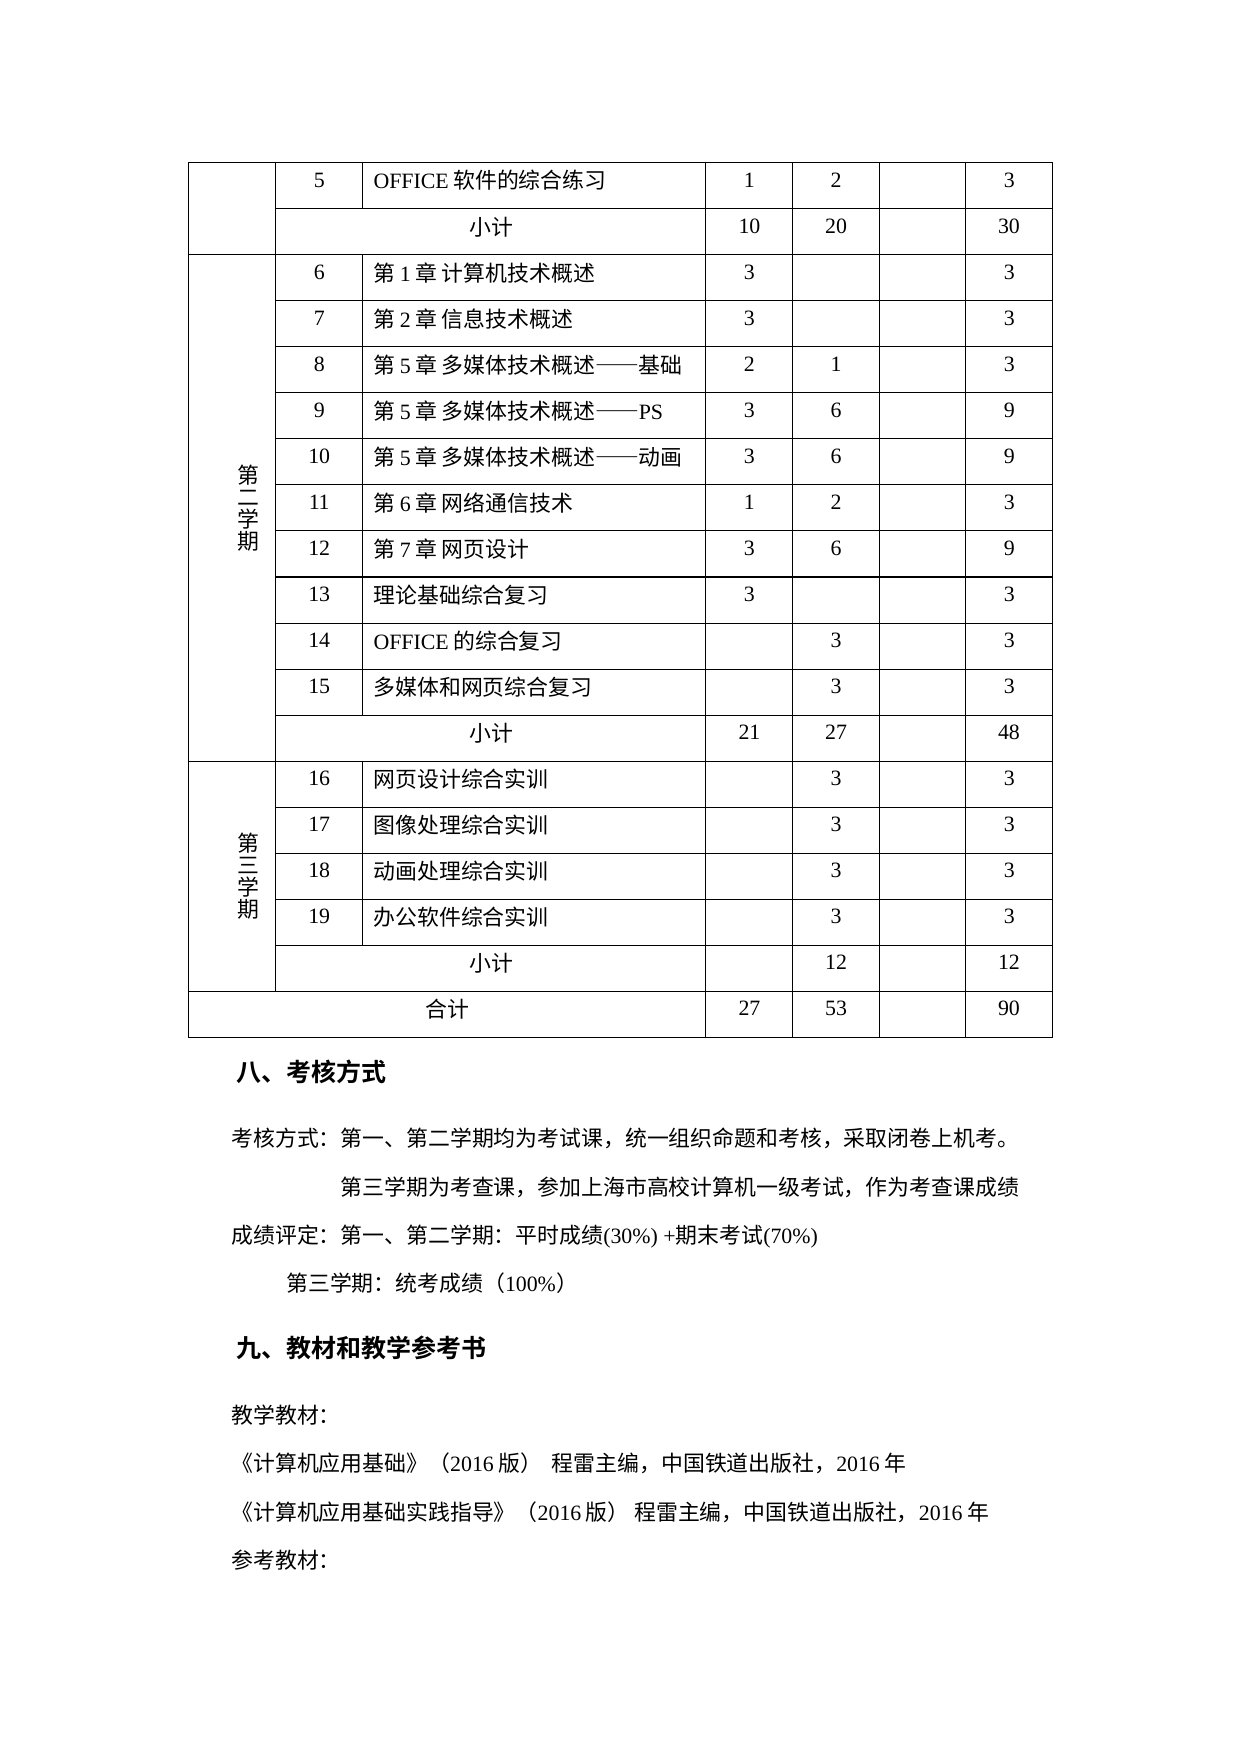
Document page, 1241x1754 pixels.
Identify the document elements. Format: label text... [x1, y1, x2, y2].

table_cell 第5章 多媒体技术概述——基础 [363, 347, 705, 392]
table_cell 27 [706, 992, 792, 1037]
table_cell 12 [966, 946, 1052, 991]
table_cell 第5章 多媒体技术概述——动画 [363, 439, 705, 484]
text 八、考核方式 [187, 1038, 1053, 1103]
table_cell 3 [793, 670, 879, 714]
table_cell 动画处理综合实训 [363, 854, 705, 899]
table_cell 20 [793, 209, 879, 254]
table_cell [880, 716, 965, 761]
text 九、教材和教学参考书 [187, 1314, 1053, 1379]
table_cell 合计 [189, 992, 705, 1037]
table_cell [880, 531, 965, 576]
table_cell 12 [793, 946, 879, 991]
table_cell 3 [966, 900, 1052, 945]
table_cell 3 [966, 762, 1052, 807]
table_cell [880, 808, 965, 853]
table_cell 2 [793, 163, 879, 208]
table_cell [880, 762, 965, 807]
table_cell 图像处理综合实训 [363, 808, 705, 853]
table_cell [880, 209, 965, 254]
table_cell 7 [276, 301, 362, 346]
table_cell 17 [276, 808, 362, 853]
table_cell [706, 670, 792, 714]
table_cell 1 [793, 347, 879, 392]
table_cell [880, 163, 965, 208]
table_cell 3 [706, 578, 792, 622]
table_cell 3 [706, 531, 792, 576]
table_cell [880, 485, 965, 530]
table_cell [793, 255, 879, 300]
table_cell 3 [966, 578, 1052, 622]
table_cell 30 [966, 209, 1052, 254]
table_cell 3 [706, 439, 792, 484]
table_cell 2 [793, 485, 879, 530]
table_cell 21 [706, 716, 792, 761]
table_cell OFFICE的综合复习 [363, 624, 705, 668]
table_cell 第6章 网络通信技术 [363, 485, 705, 530]
text 第三学期：统考成绩（100%） [187, 1266, 1053, 1298]
table_cell [880, 255, 965, 300]
table_cell [706, 900, 792, 945]
table_cell 3 [793, 624, 879, 668]
table_cell 3 [966, 808, 1052, 853]
table_cell 10 [276, 439, 362, 484]
table_cell [880, 439, 965, 484]
table_cell 9 [276, 393, 362, 438]
table_cell 16 [276, 762, 362, 807]
table_cell 3 [706, 255, 792, 300]
text 成绩评定：第一、第二学期：平时成绩(30%) +期末考试(70%) [187, 1218, 1053, 1250]
table_cell [706, 854, 792, 899]
table_cell [880, 301, 965, 346]
table_cell 90 [966, 992, 1052, 1037]
table_cell [880, 347, 965, 392]
table_cell 小计 [276, 716, 705, 761]
table_cell [706, 624, 792, 668]
table_cell 27 [793, 716, 879, 761]
table_cell 6 [793, 531, 879, 576]
table_cell 3 [706, 301, 792, 346]
table_cell 18 [276, 854, 362, 899]
table_cell 3 [966, 301, 1052, 346]
table_cell 3 [966, 485, 1052, 530]
table_cell 多媒体和网页综合复习 [363, 670, 705, 714]
table_cell 5 [276, 163, 362, 208]
table_cell 13 [276, 578, 362, 622]
table_cell 19 [276, 900, 362, 945]
table_cell 2 [706, 347, 792, 392]
table_cell 办公软件综合实训 [363, 900, 705, 945]
table_cell 3 [706, 393, 792, 438]
table_cell 3 [966, 255, 1052, 300]
table_cell 10 [706, 209, 792, 254]
table_cell 3 [966, 854, 1052, 899]
table_cell 3 [966, 163, 1052, 208]
table_cell 第三学期 [189, 762, 275, 991]
table_cell 3 [793, 762, 879, 807]
table_cell 小计 [276, 209, 705, 254]
table_cell 第2章 信息技术概述 [363, 301, 705, 346]
table_cell 6 [276, 255, 362, 300]
table_cell 15 [276, 670, 362, 714]
table_cell [706, 762, 792, 807]
table_cell [880, 393, 965, 438]
table_cell 小计 [276, 946, 705, 991]
table_cell 第1章 计算机技术概述 [363, 255, 705, 300]
table_cell [880, 900, 965, 945]
table_cell [880, 670, 965, 714]
table_cell [880, 854, 965, 899]
text 《计算机应用基础》（2016版） 程雷主编，中国铁道出版社，2016年 [187, 1446, 1053, 1478]
table_cell 3 [793, 854, 879, 899]
table_cell 8 [276, 347, 362, 392]
table_cell 3 [966, 670, 1052, 714]
table_cell OFFICE软件的综合练习 [363, 163, 705, 208]
table_cell 第5章 多媒体技术概述——PS [363, 393, 705, 438]
table_cell 53 [793, 992, 879, 1037]
table_cell 1 [706, 485, 792, 530]
table_cell [880, 624, 965, 668]
table_cell 9 [966, 439, 1052, 484]
table_cell [706, 808, 792, 853]
table_cell 3 [966, 624, 1052, 668]
table_cell [706, 946, 792, 991]
table_cell 14 [276, 624, 362, 668]
table_cell 3 [966, 347, 1052, 392]
table_cell 11 [276, 485, 362, 530]
table_cell 48 [966, 716, 1052, 761]
table_cell [793, 301, 879, 346]
table_cell [880, 578, 965, 622]
text 考核方式：第一、第二学期均为考试课，统一组织命题和考核，采取闭卷上机考。 [187, 1121, 1053, 1153]
text 第三学期为考查课，参加上海市高校计算机一级考试，作为考查课成绩 [187, 1169, 1053, 1202]
text 教学教材： [187, 1397, 1053, 1430]
table_cell 第7章 网页设计 [363, 531, 705, 576]
table_cell [793, 578, 879, 622]
table_cell 网页设计综合实训 [363, 762, 705, 807]
table_cell 9 [966, 531, 1052, 576]
table_cell 9 [966, 393, 1052, 438]
table_cell 第二学期 [189, 255, 275, 761]
table_cell 3 [793, 900, 879, 945]
text 参考教材： [187, 1542, 1053, 1575]
table_cell 1 [706, 163, 792, 208]
table_cell 理论基础综合复习 [363, 578, 705, 622]
text 《计算机应用基础实践指导》（2016版） 程雷主编，中国铁道出版社，2016年 [187, 1494, 1053, 1527]
table_cell 3 [793, 808, 879, 853]
table_cell 6 [793, 439, 879, 484]
table_cell [880, 992, 965, 1037]
table_cell 12 [276, 531, 362, 576]
table_cell [880, 946, 965, 991]
table_cell 6 [793, 393, 879, 438]
